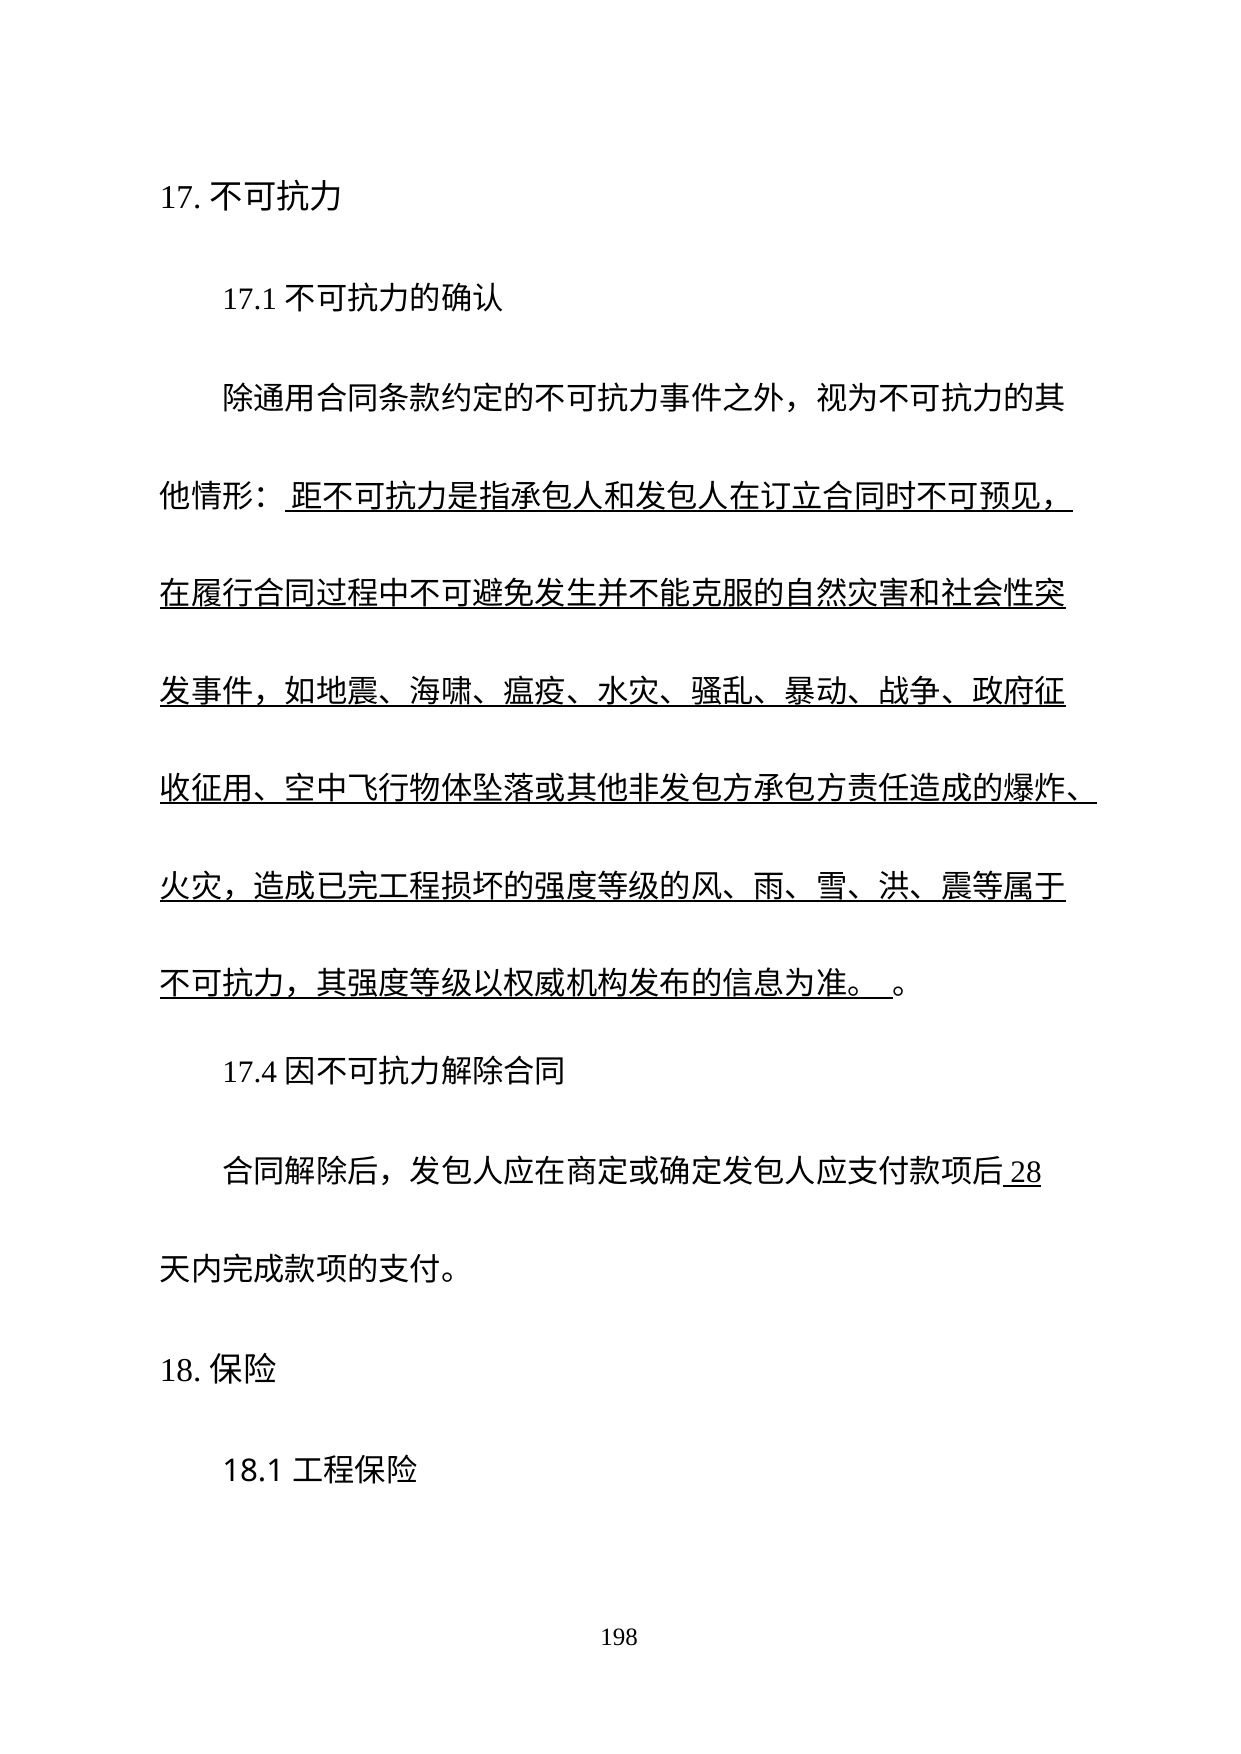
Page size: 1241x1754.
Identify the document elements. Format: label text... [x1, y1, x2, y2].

text 除通用合同条款约定的不可抗力事件之外，视为不可抗力的其他情形： 距不可抗力是指承包人和发包人在订立合同时不可预见，在履行合同过程中不可避免发生并不能克服的自然灾害和社会性突发事件，如地震、海啸、瘟疫、水灾、骚乱、暴动、战争、政府征收征用、空中飞行物体坠落或其他非发包方承包方责任造成的爆炸、火灾，造成已完工程损坏的强度等级的风、雨、雪、洪、震等属于不可抗力，其强度等级以权威机构发布的信息为准。 。 [159, 803, 1078, 1014]
text 17.4 因不可抗力解除合同 [159, 1036, 1078, 1101]
text 17.1 不可抗力的确认 [159, 263, 1078, 328]
subtitle 17. 不可抗力 [159, 162, 1078, 227]
text 合同解除后，发包人应在商定或确定发包人应支付款项后 28天内完成款项的支付。 [159, 1136, 1078, 1299]
text 除通用合同条款约定的不可抗力事件之外，视为不可抗力的其他情形： 距不可抗力是指承包人和发包人在订立合同时不可预见，在履行合同过程中不可避免发生并不能克服的自然灾害和社会性突发事件，如地震、海啸、瘟疫、水灾、骚乱、暴动、战争、政府征收征用、空中飞行物体坠落或其他非发包方承包方责任造成的爆炸、火灾，造成已完工程损坏的强度等级的风、雨、雪、洪、震等属于不可抗力，其强度等级以权威机构发布的信息为准。 。 [159, 364, 1078, 802]
subtitle 18. 保险 [159, 1334, 1078, 1399]
text 18.1 工程保险 [159, 1436, 1078, 1501]
